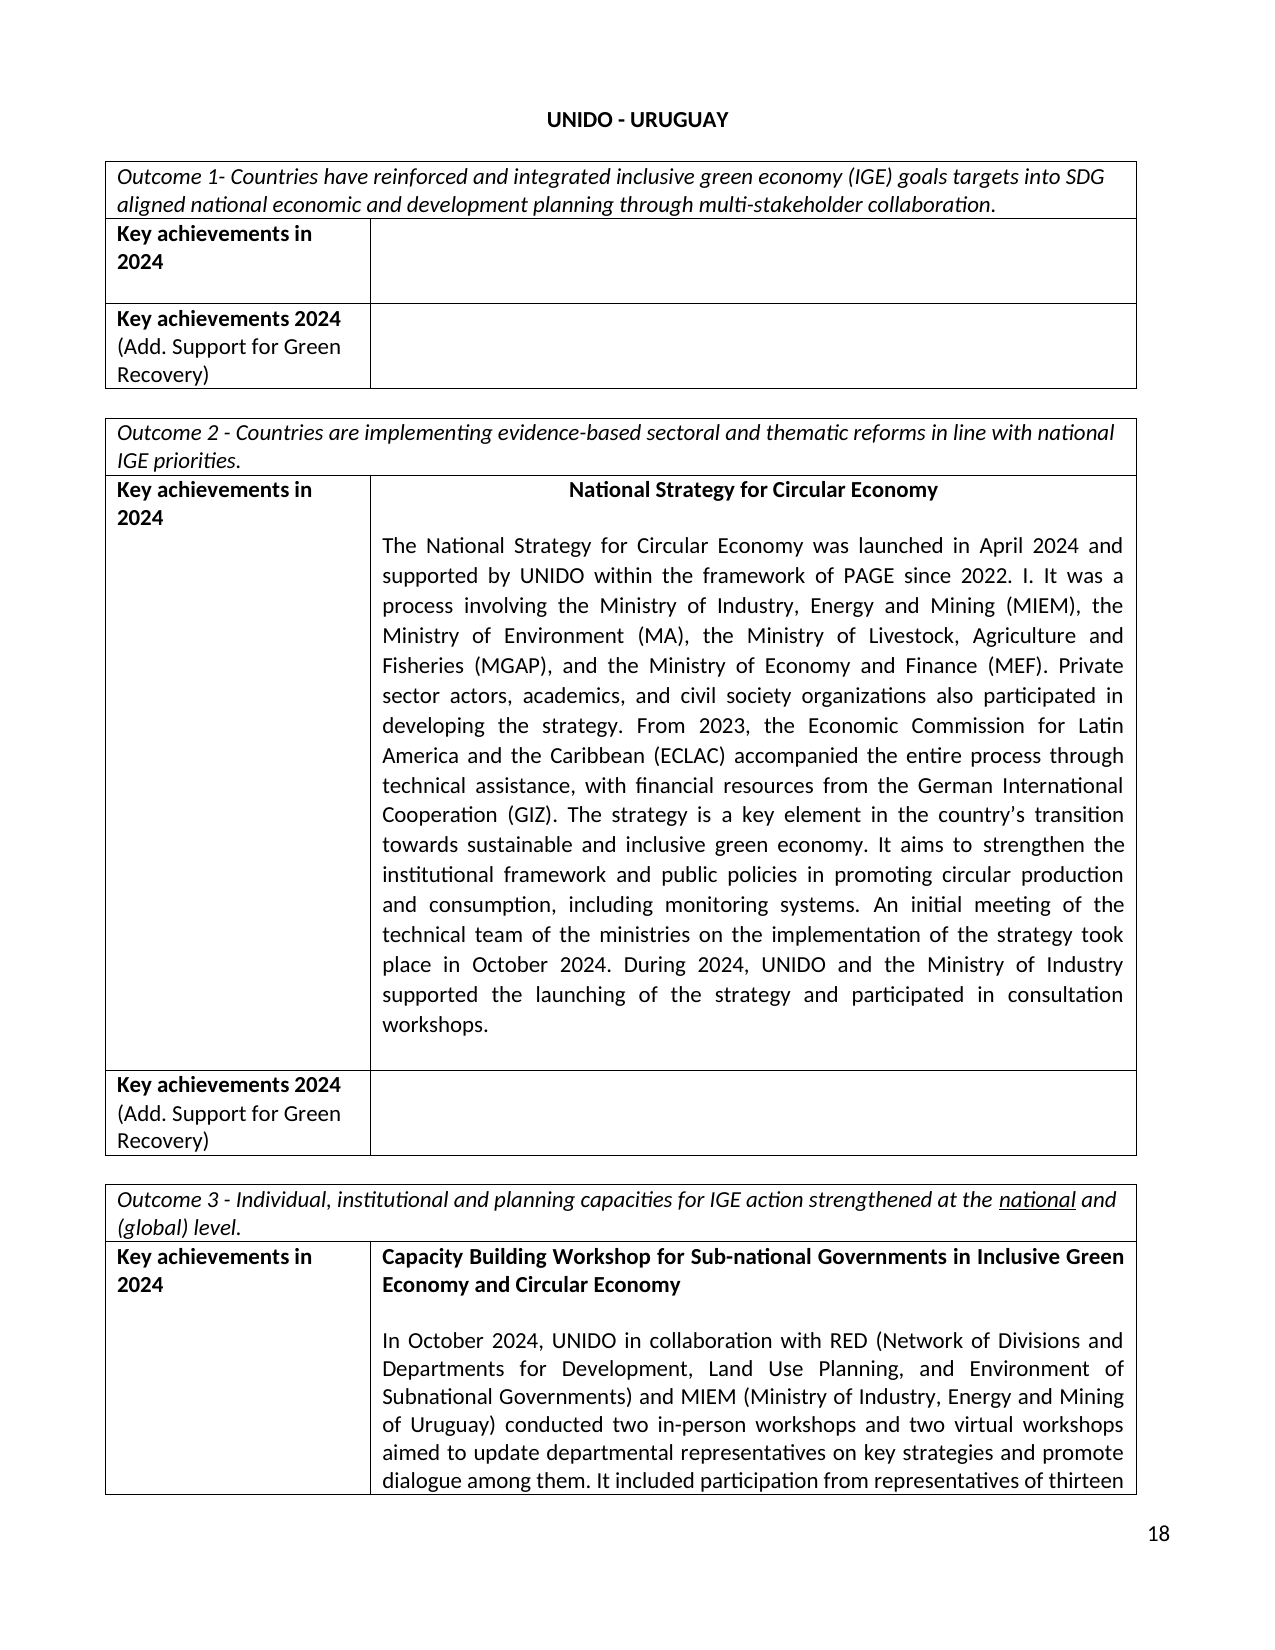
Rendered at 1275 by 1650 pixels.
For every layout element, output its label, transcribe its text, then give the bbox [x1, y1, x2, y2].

table_cell Key achievements in 2024 [106, 476, 370, 1069]
table_cell Key achievements in 2024 [106, 219, 370, 303]
table_cell [371, 304, 1136, 388]
table_cell [371, 1071, 1136, 1155]
text UNIDO - URUGUAY [105, 105, 1170, 133]
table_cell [106, 1242, 370, 1494]
table_cell National Strategy for Circular Economy The National Strategy for Circular Economy was launched in April 2024 and supported by UNIDO within the framework of PAGE since 2022. I. It was a process involving the Ministry of Industry, Energy and Mining (MIEM), the Ministry of Environment (MA), the Ministry of Livestock, Agriculture and Fisheries (MGAP), and the Ministry of Economy and Finance (MEF). Private sector actors, academics, and civil society organizations also participated in developing the strategy. From 2023, the Economic Commission for Latin America and the Caribbean (ECLAC) accompanied the entire process through technical assistance, with financial resources from the German International Cooperation (GIZ). The strategy is a key element in the country’s transition towards sustainable and inclusive green economy. It aims to strengthen the institutional framework and public policies in promoting circular production and consumption, including monitoring systems. An initial meeting of the technical team of the ministries on the implementation of the strategy took place in October 2024. During 2024, UNIDO and the Ministry of Industry supported the launching of the strategy and participated in consultation workshops. [371, 476, 1136, 1069]
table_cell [371, 1242, 1136, 1494]
table_header Outcome 2 - Countries are implementing evidence-based sectoral and thematic reforms in line with national IGE priorities. [106, 419, 1136, 474]
table_header Outcome 1- Countries have reinforced and integrated inclusive green economy (IGE) goals targets into SDG aligned national economic and development planning through multi-stakeholder collaboration. [106, 162, 1136, 218]
table_header Outcome 3 - Individual, institutional and planning capacities for IGE action strengthened at the national and (global) level. [106, 1185, 1136, 1241]
table_cell [371, 219, 1136, 303]
table_cell Key achievements 2024 (Add. Support for Green Recovery) [106, 304, 370, 388]
table_cell Key achievements 2024 (Add. Support for Green Recovery) [106, 1071, 370, 1155]
